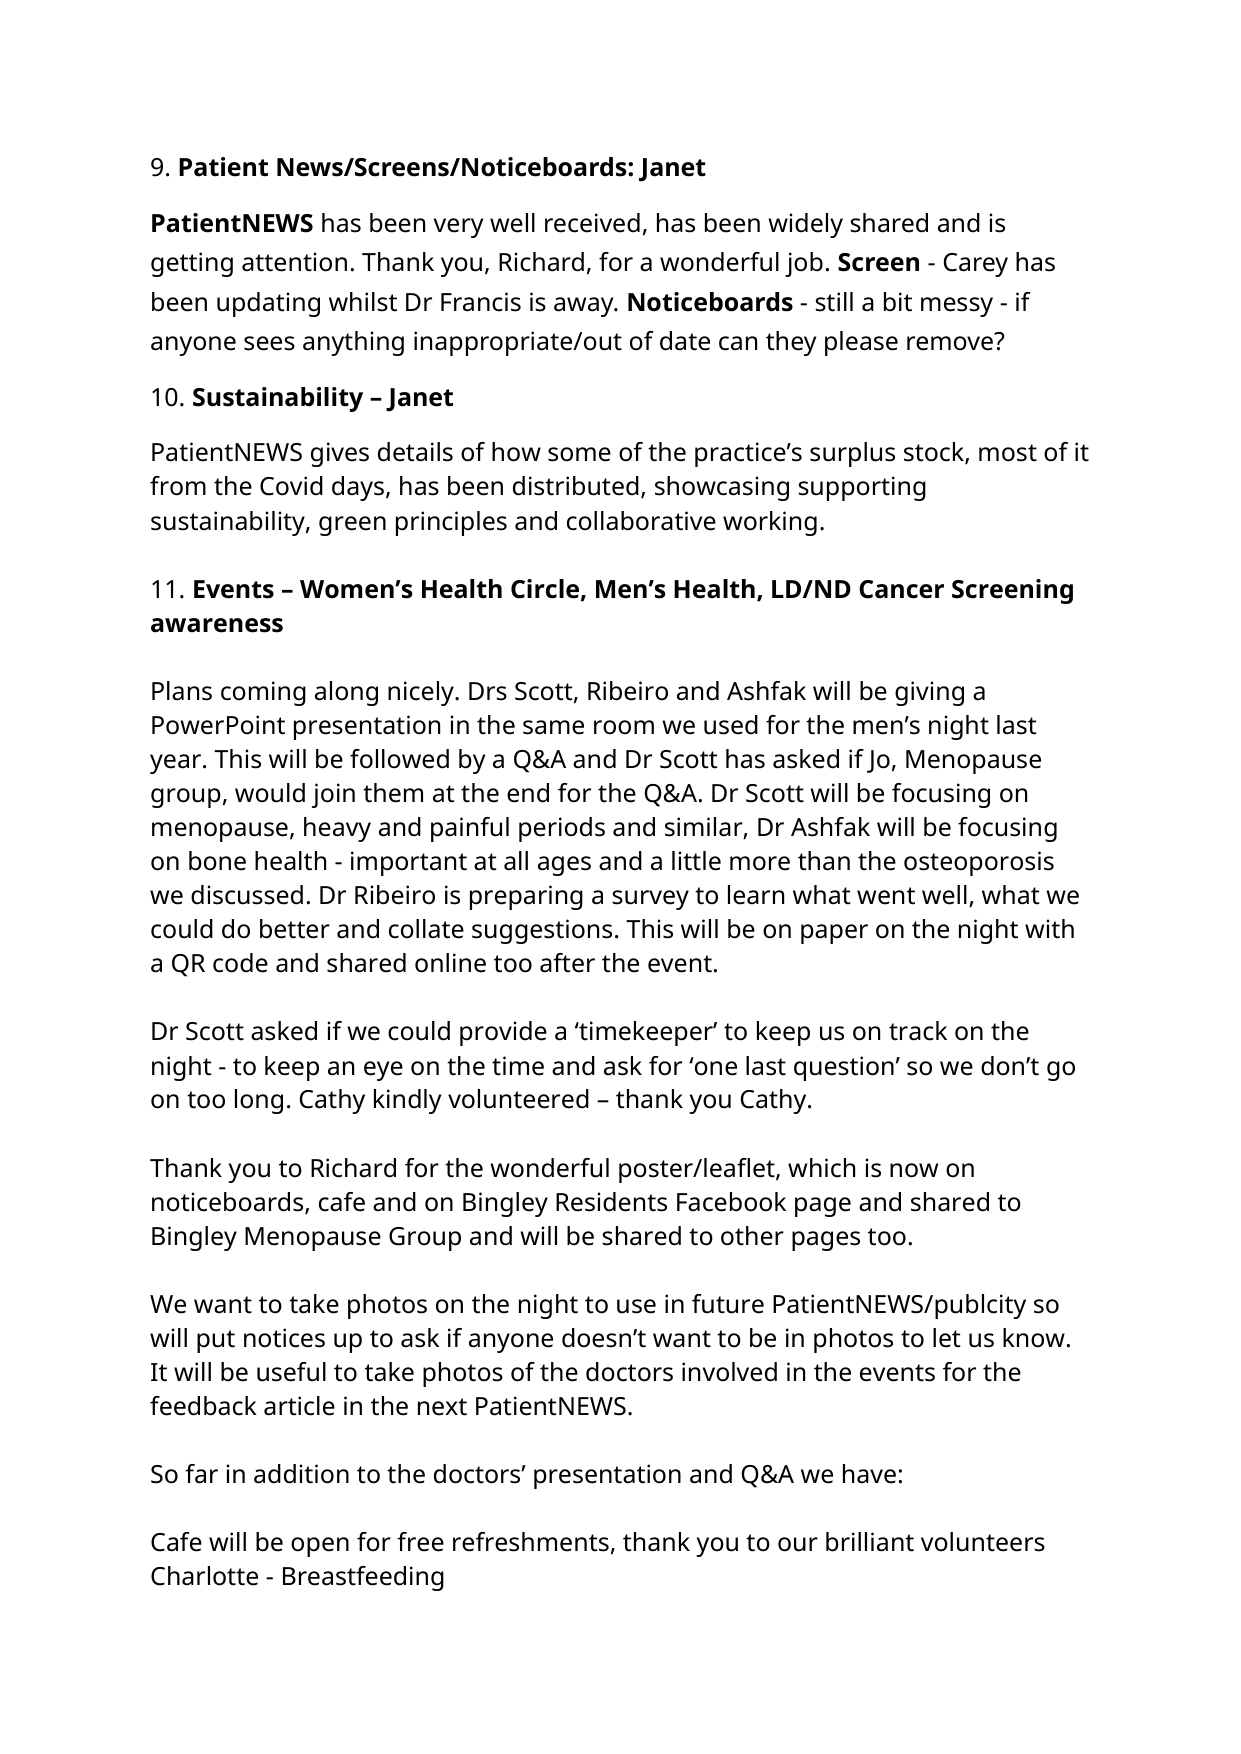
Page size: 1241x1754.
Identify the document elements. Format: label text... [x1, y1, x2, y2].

text Dr Scott asked if we could provide a ‘timekeeper’ to keep us on track on the night - to keep an eye on the time and ask for ‘one last question’ so we don’t go on too long. Cathy kindly volunteered – thank you Cathy. [150, 1014, 1090, 1116]
text PatientNEWS has been very well received, has been widely shared and is getting attention. Thank you, Richard, for a wonderful job. Screen - Carey has been updating whilst Dr Francis is away. Noticeboards - still a bit messy - if anyone sees anything inappropriate/out of date can they please remove? [150, 206, 1090, 357]
text So far in addition to the doctors’ presentation and Q&A we have: [150, 1457, 1090, 1491]
text Plans coming along nicely. Drs Scott, Ribeiro and Ashfak will be giving a PowerPoint presentation in the same room we used for the men’s night last year. This will be followed by a Q&A and Dr Scott has asked if Jo, Menopause group, would join them at the end for the Q&A. Dr Scott will be focusing on menopause, heavy and painful periods and similar, Dr Ashfak will be focusing on bone health - important at all ages and a little more than the osteoporosis we discussed. Dr Ribeiro is preparing a survey to learn what went well, what we could do better and collate suggestions. This will be on paper on the night with a QR code and shared online too after the event. [150, 673, 1090, 980]
text 9. Patient News/Screens/Noticeboards: Janet [150, 150, 1090, 184]
text Cafe will be open for free refreshments, thank you to our brilliant volunteers [150, 1525, 1090, 1559]
text 11. Events – Women’s Health Circle, Men’s Health, LD/ND Cancer Screening awareness [150, 571, 1090, 639]
text 10. Sustainability – Janet [150, 379, 1090, 413]
text Charlotte - Breastfeeding [150, 1559, 1090, 1593]
text PatientNEWS gives details of how some of the practice’s surplus stock, most of it from the Covid days, has been distributed, showcasing supporting sustainability, green principles and collaborative working. [150, 435, 1090, 537]
text We want to take photos on the night to use in future PatientNEWS/publcity so will put notices up to ask if anyone doesn’t want to be in photos to let us know. It will be useful to take photos of the doctors involved in the events for the feedback article in the next PatientNEWS. [150, 1287, 1090, 1423]
text Thank you to Richard for the wonderful poster/leaflet, which is now on noticeboards, cafe and on Bingley Residents Facebook page and shared to Bingley Menopause Group and will be shared to other pages too. [150, 1150, 1090, 1252]
